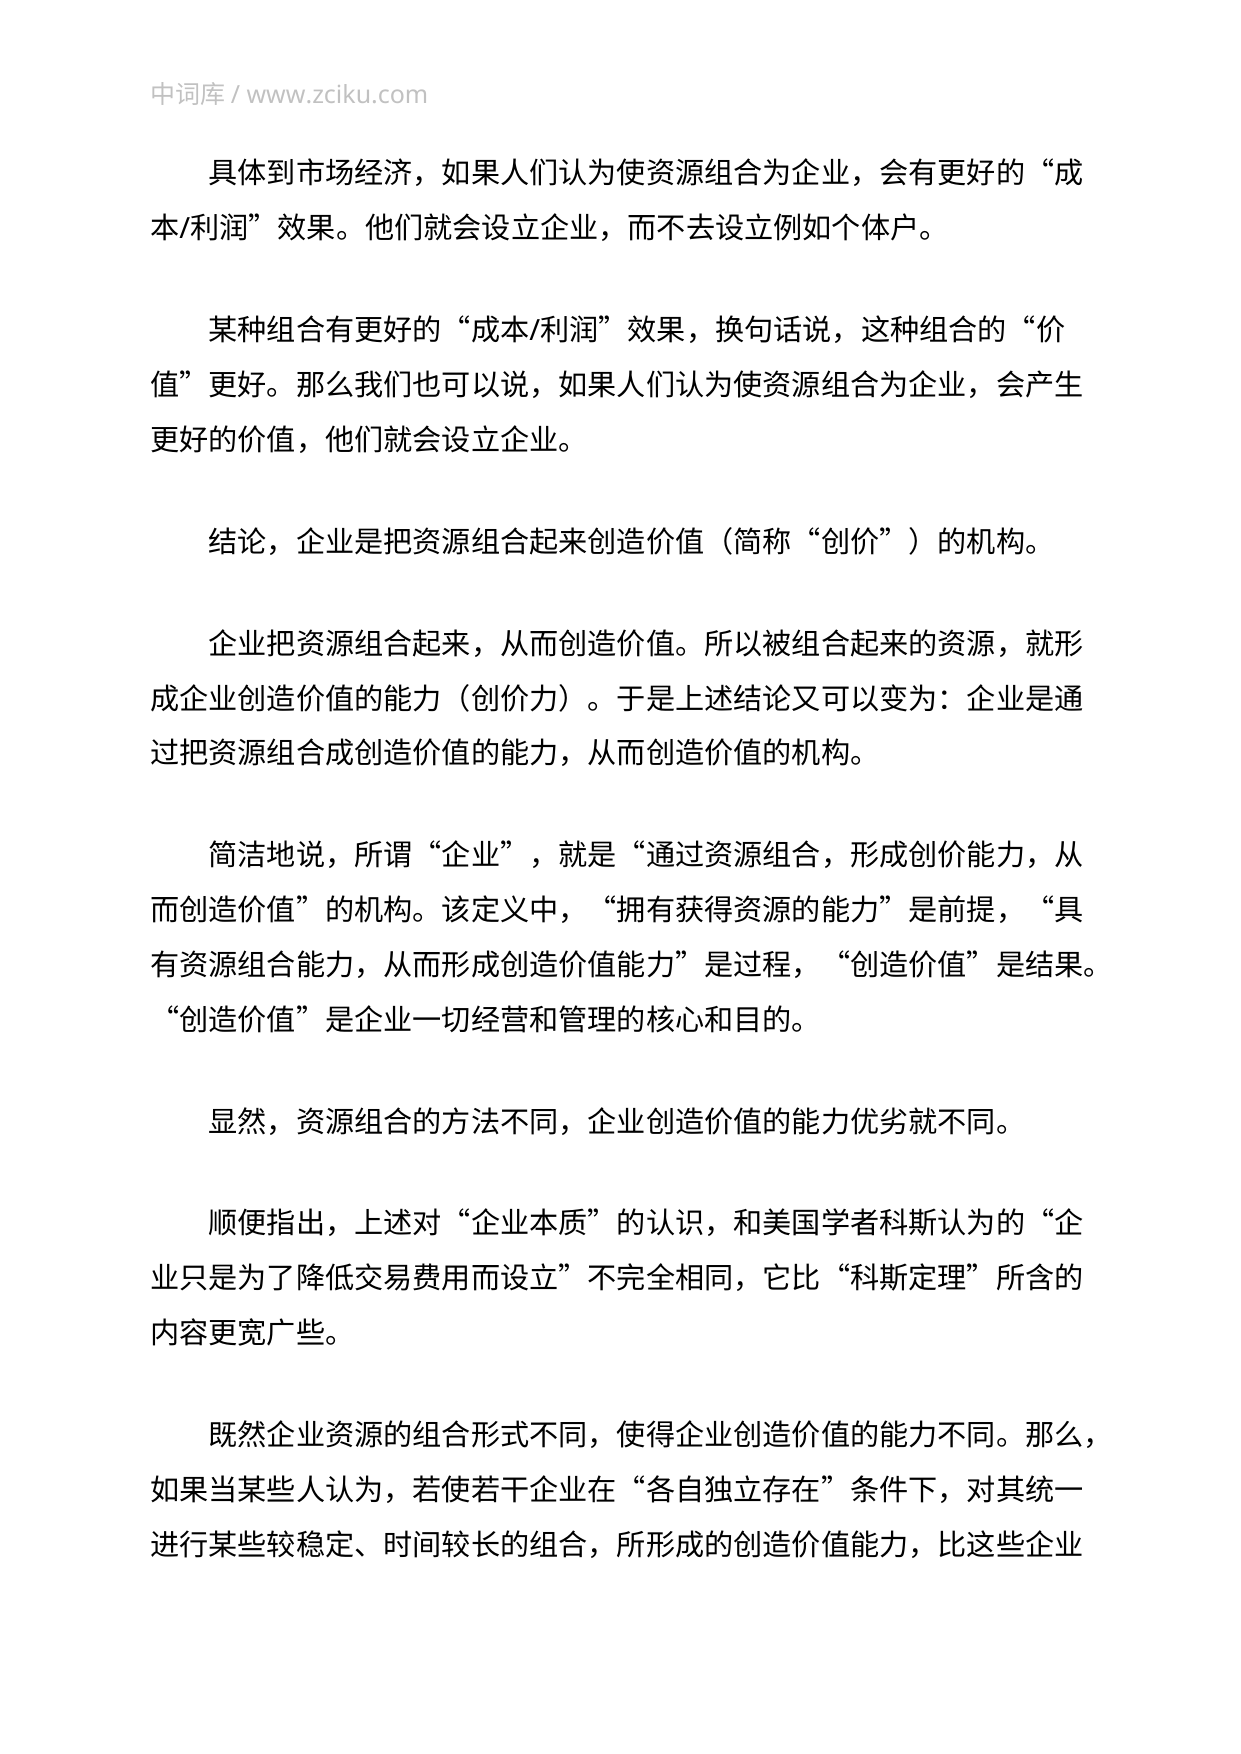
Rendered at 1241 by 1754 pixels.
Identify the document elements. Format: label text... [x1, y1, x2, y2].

text 结论，企业是把资源组合起来创造价值（简称“创价”）的机构。 [150, 518, 1090, 561]
text 企业把资源组合起来，从而创造价值。所以被组合起来的资源，就形成企业创造价值的能力（创价力）。于是上述结论又可以变为：企业是通过把资源组合成创造价值的能力，从而创造价值的机构。 [150, 620, 1090, 772]
text 具体到市场经济，如果人们认为使资源组合为企业，会有更好的“成本/利润”效果。他们就会设立企业，而不去设立例如个体户。 [150, 150, 1090, 247]
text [150, 1412, 1090, 1564]
text 顺便指出，上述对“企业本质”的认识，和美国学者科斯认为的“企业只是为了降低交易费用而设立”不完全相同，它比“科斯定理”所含的内容更宽广些。 [150, 1200, 1090, 1352]
text 简洁地说，所谓“企业”，就是“通过资源组合，形成创价能力，从而创造价值”的机构。该定义中，“拥有获得资源的能力”是前提，“具有资源组合能力，从而形成创造价值能力”是过程，“创造价值”是结果。“创造价值”是企业一切经营和管理的核心和目的。 [150, 832, 1090, 1039]
text 显然，资源组合的方法不同，企业创造价值的能力优劣就不同。 [150, 1098, 1090, 1141]
text 某种组合有更好的“成本/利润”效果，换句话说，这种组合的“价值”更好。那么我们也可以说，如果人们认为使资源组合为企业，会产生更好的价值，他们就会设立企业。 [150, 307, 1090, 459]
